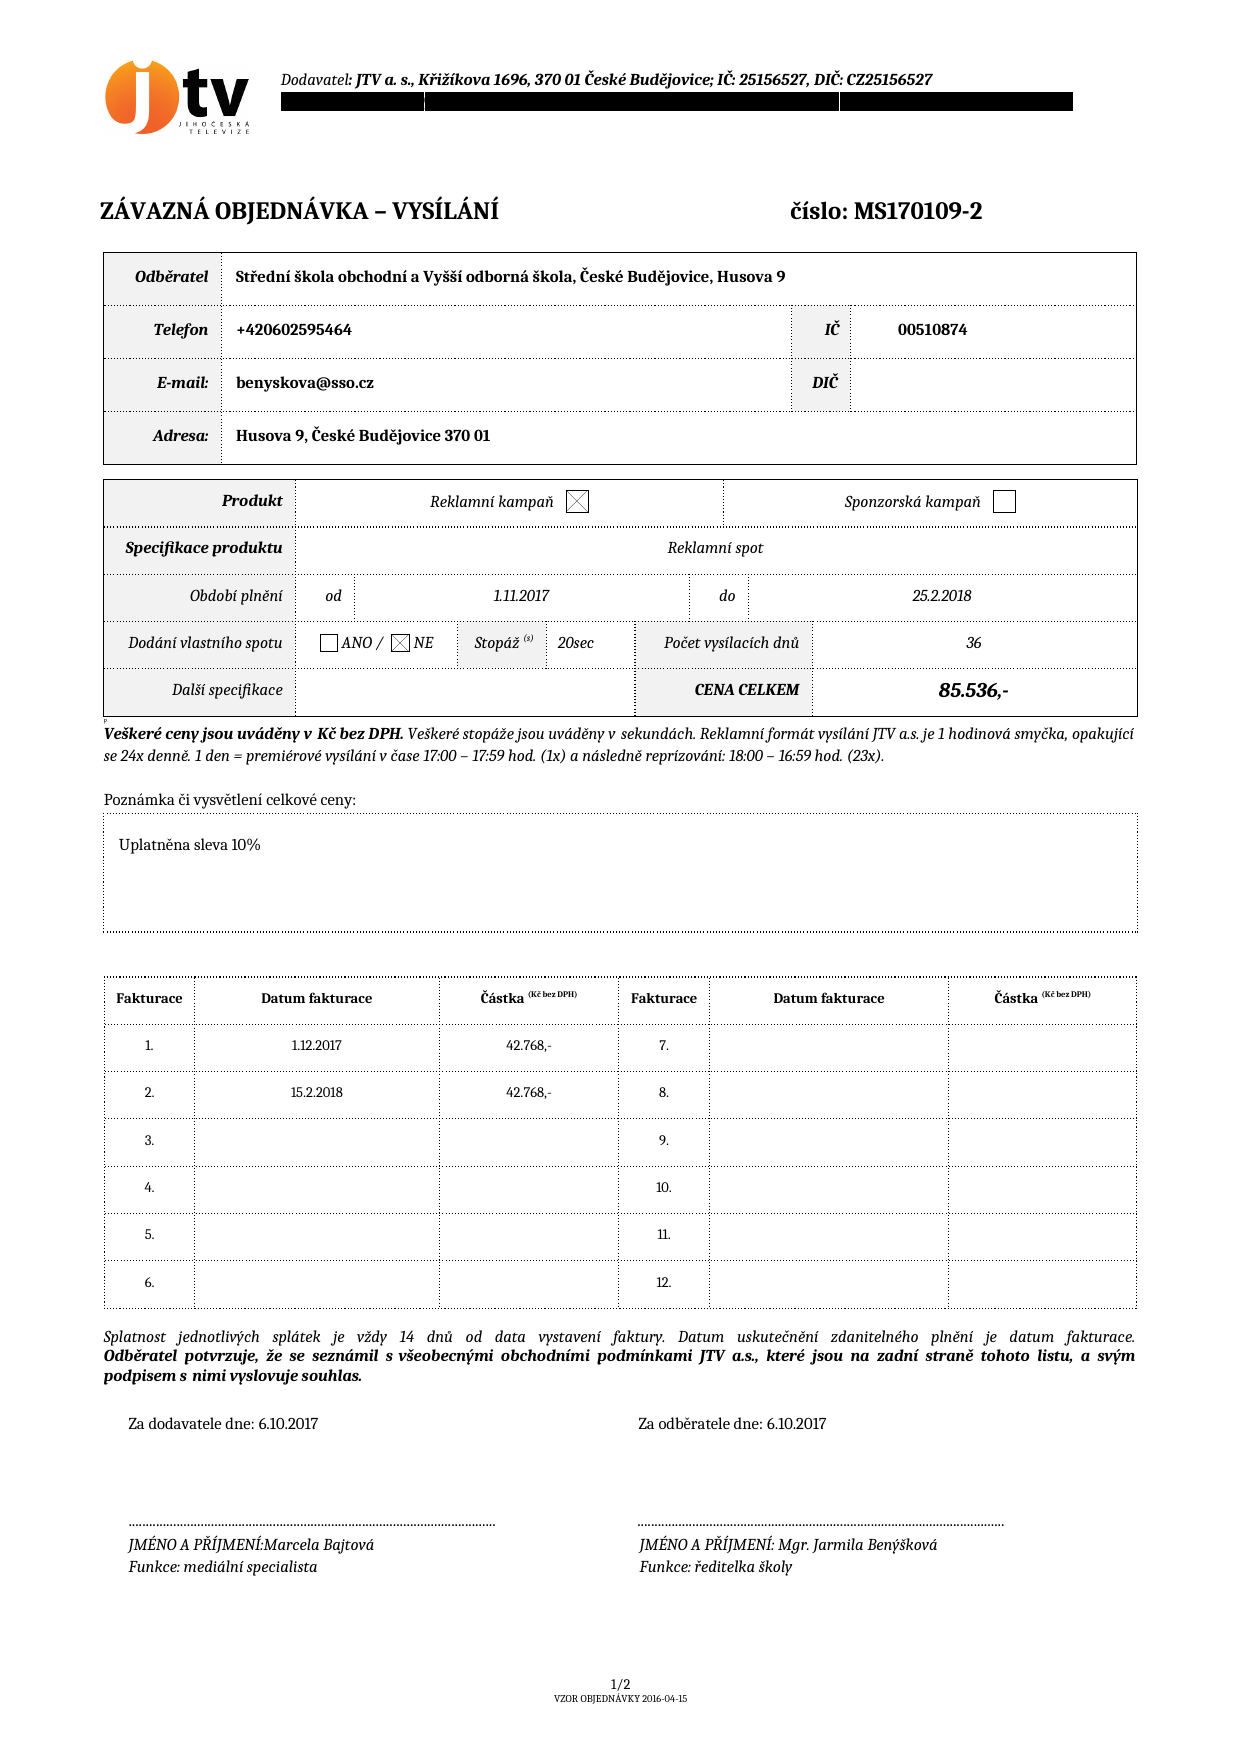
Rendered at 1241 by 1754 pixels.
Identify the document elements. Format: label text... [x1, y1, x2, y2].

table_cell 25.2.2018 [748, 574, 1137, 621]
table_cell 85.536,- [812, 668, 1137, 716]
table_header Částka (Kč bez DPH) [439, 976, 619, 1024]
table_cell 42.768,- [439, 1071, 619, 1118]
table_header Fakturace [619, 976, 709, 1024]
table_cell [709, 1166, 949, 1213]
table_cell Stopáž (s) [458, 621, 546, 668]
table_cell [709, 1071, 949, 1118]
table_cell CENA CELKEM [635, 668, 812, 716]
table_header Fakturace [104, 976, 194, 1024]
table_cell Adresa: [104, 411, 221, 464]
table_cell Období plnění [104, 574, 295, 621]
table_cell 1.12.2017 [195, 1024, 439, 1071]
table_cell Specifikace produktu [104, 526, 295, 574]
table_cell 36 [812, 621, 1137, 668]
table_cell [949, 1071, 1137, 1118]
table_cell 3. [104, 1118, 194, 1166]
table_cell +420602595464 [221, 305, 792, 358]
table_header Za odběratele dne: 6.10.2017 [626, 1407, 1137, 1446]
table_cell 20sec [546, 621, 635, 668]
table_cell 1.11.2017 [355, 574, 689, 621]
table_cell [439, 1213, 619, 1260]
table_cell JMÉNO A PŘÍJMENÍ:Marcela Bajtová Funkce: mediální specialista [115, 1535, 626, 1581]
table_cell Počet vysílacích dnů [635, 621, 812, 668]
table_cell IČ [792, 305, 850, 358]
table_header Produkt [104, 480, 295, 526]
table_cell 8. [619, 1071, 709, 1118]
table_cell [195, 1166, 439, 1213]
table_cell [439, 1260, 619, 1307]
table_cell [850, 358, 1136, 411]
table_cell 1. [104, 1024, 194, 1071]
table_cell Telefon [104, 305, 221, 358]
table_cell [949, 1260, 1137, 1307]
table_cell ........................................................................................................... [115, 1446, 626, 1535]
table_cell 9. [619, 1118, 709, 1166]
table_cell [295, 668, 635, 716]
table_cell [195, 1213, 439, 1260]
table_cell [439, 1166, 619, 1213]
table_cell 2. [104, 1071, 194, 1118]
table_header Odběratel [104, 253, 221, 305]
table_cell DIČ [792, 358, 850, 411]
table_cell [709, 1118, 949, 1166]
table_cell 12. [619, 1260, 709, 1307]
table_cell [195, 1118, 439, 1166]
table_cell [949, 1118, 1137, 1166]
table_header Datum fakturace [709, 976, 949, 1024]
table_cell do [689, 574, 748, 621]
table_cell od [295, 574, 354, 621]
table_cell [949, 1024, 1137, 1071]
text Splatnost jednotlivých splátek je vždy 14 dnů od data vystavení faktury. Datum uskutečnění zdanitelného plnění je datum fakturace. Odběratel potvrzuje, že se seznámil s všeobecnými obchodními podmínkami JTV a.s., které jsou na zadní straně tohoto listu, a svým podpisem s nimi vyslovuje souhlas. [103, 1328, 1138, 1385]
table_cell Další specifikace [104, 668, 295, 716]
table_cell [709, 1260, 949, 1307]
table_cell ANO / NE [295, 621, 458, 668]
table_header ZÁVAZNÁ OBJEDNÁVKA – VYSÍLÁNÍ [89, 197, 768, 230]
table_cell 7. [619, 1024, 709, 1071]
table_header Částka (Kč bez DPH) [949, 976, 1137, 1024]
table_cell 42.768,- [439, 1024, 619, 1071]
table_cell 10. [619, 1166, 709, 1213]
table_cell 6. [104, 1260, 194, 1307]
table_cell [949, 1166, 1137, 1213]
table_cell [195, 1260, 439, 1307]
table_cell 00510874 [850, 305, 1136, 358]
table_cell benyskova@sso.cz [221, 358, 792, 411]
table_header Reklamní kampaň [295, 480, 723, 526]
table_cell JMÉNO A PŘÍJMENÍ: Mgr. Jarmila Benýšková Funkce: ředitelka školy [626, 1535, 1137, 1581]
table_header Datum fakturace [195, 976, 439, 1024]
table_cell 5. [104, 1213, 194, 1260]
table_header Sponzorská kampaň [724, 480, 1137, 526]
table_cell Dodání vlastního spotu [104, 621, 295, 668]
table_cell [439, 1118, 619, 1166]
table_header číslo: MS170109-2 [768, 197, 1136, 230]
table_cell 11. [619, 1213, 709, 1260]
table_header Střední škola obchodní a Vyšší odborná škola, České Budějovice, Husova 9 [221, 253, 1136, 305]
table_cell Husova 9, České Budějovice 370 01 [221, 411, 1136, 464]
table_cell 15.2.2018 [195, 1071, 439, 1118]
table_cell [949, 1213, 1137, 1260]
table_cell ........................................................................................................... [626, 1446, 1137, 1535]
text Veškeré ceny jsou uváděny v Kč bez DPH. Veškeré stopáže jsou uváděny v sekundách. Reklamní formát vysílání JTV a.s. je 1 hodinová smyčka, opakující se 24x denně. 1 den = premiérové vysílání v čase 17:00 – 17:59 hod. (1x) a následně reprízování: 18:00 – 16:59 hod. (23x). [103, 725, 1138, 766]
table_header Za dodavatele dne: 6.10.2017 [115, 1407, 626, 1446]
text Poznámka či vysvětlení celkové ceny: [103, 791, 1138, 810]
table_cell 4. [104, 1166, 194, 1213]
picture [103, 59, 251, 136]
table_header Uplatněna sleva 10% [104, 813, 1137, 931]
table_cell Reklamní spot [295, 526, 1137, 574]
table_cell [709, 1024, 949, 1071]
table_cell E-mail: [104, 358, 221, 411]
table_cell [709, 1213, 949, 1260]
